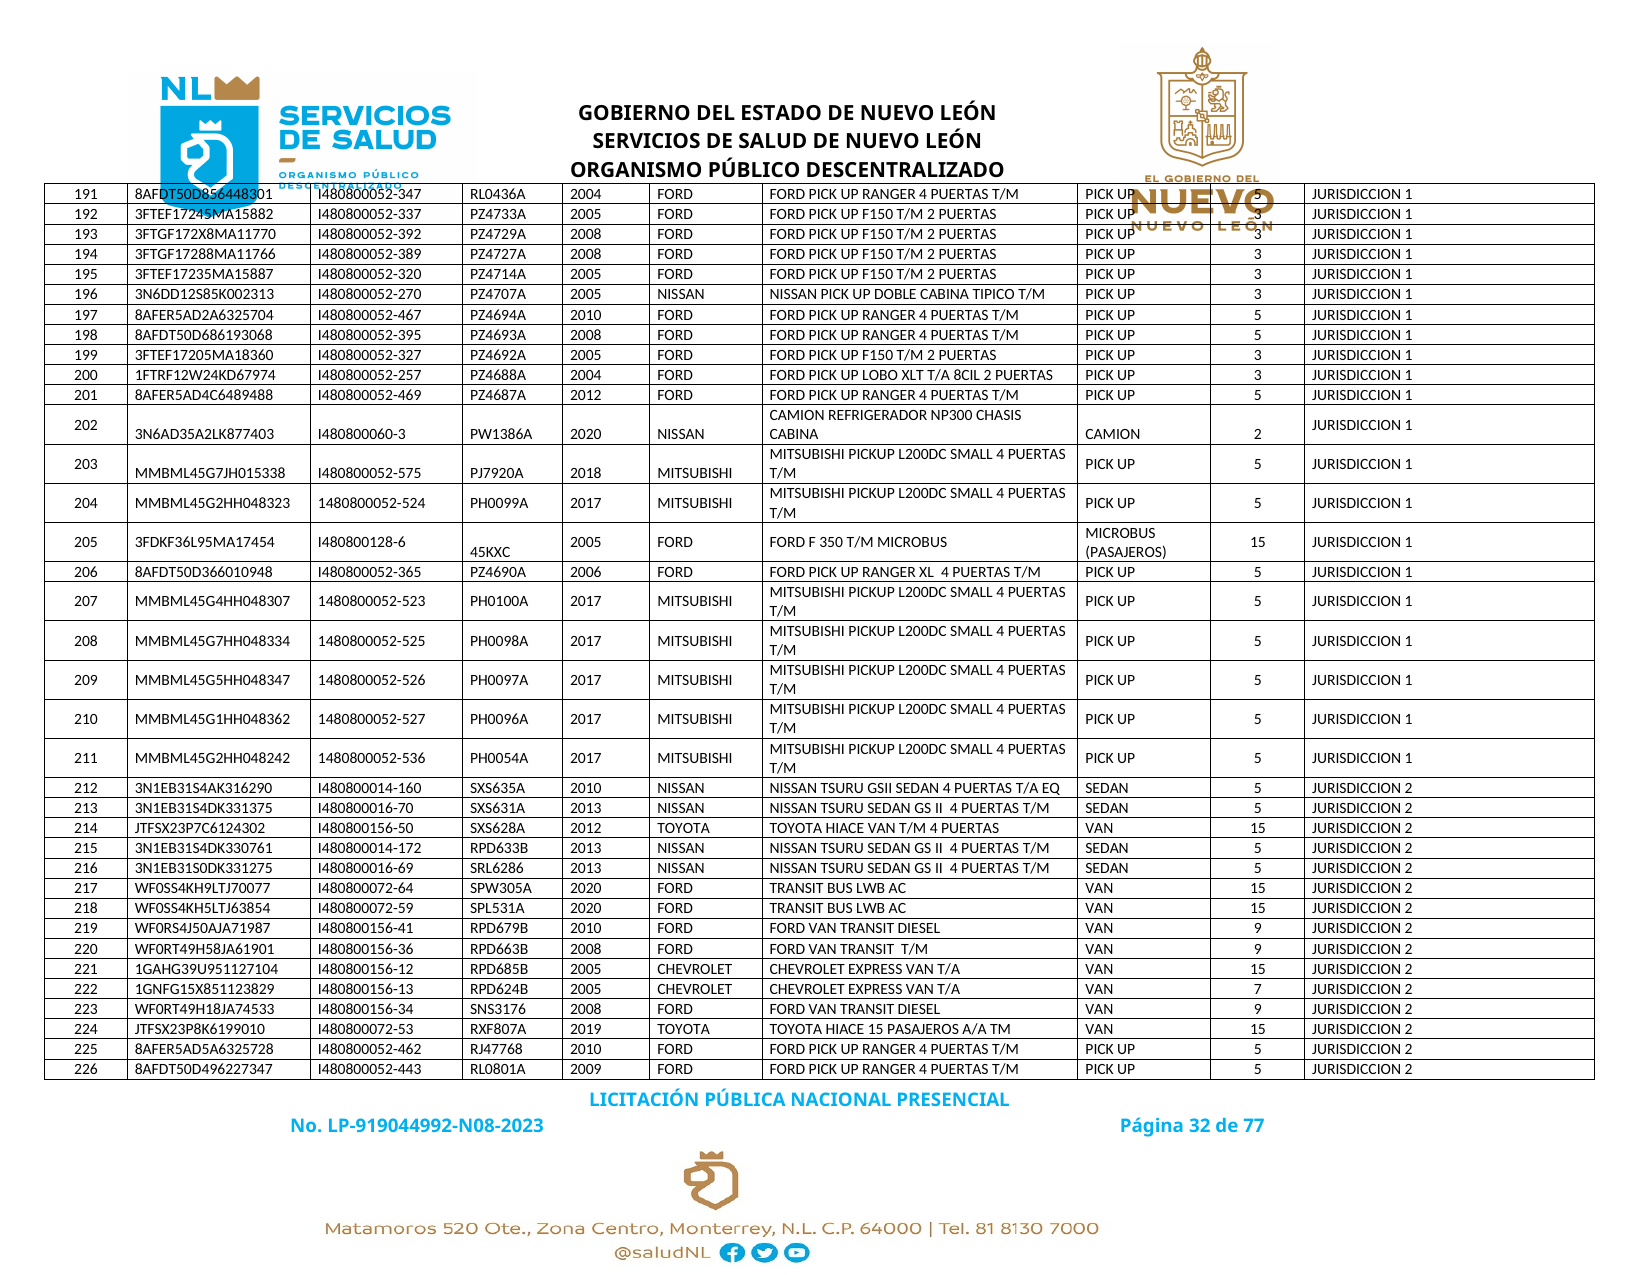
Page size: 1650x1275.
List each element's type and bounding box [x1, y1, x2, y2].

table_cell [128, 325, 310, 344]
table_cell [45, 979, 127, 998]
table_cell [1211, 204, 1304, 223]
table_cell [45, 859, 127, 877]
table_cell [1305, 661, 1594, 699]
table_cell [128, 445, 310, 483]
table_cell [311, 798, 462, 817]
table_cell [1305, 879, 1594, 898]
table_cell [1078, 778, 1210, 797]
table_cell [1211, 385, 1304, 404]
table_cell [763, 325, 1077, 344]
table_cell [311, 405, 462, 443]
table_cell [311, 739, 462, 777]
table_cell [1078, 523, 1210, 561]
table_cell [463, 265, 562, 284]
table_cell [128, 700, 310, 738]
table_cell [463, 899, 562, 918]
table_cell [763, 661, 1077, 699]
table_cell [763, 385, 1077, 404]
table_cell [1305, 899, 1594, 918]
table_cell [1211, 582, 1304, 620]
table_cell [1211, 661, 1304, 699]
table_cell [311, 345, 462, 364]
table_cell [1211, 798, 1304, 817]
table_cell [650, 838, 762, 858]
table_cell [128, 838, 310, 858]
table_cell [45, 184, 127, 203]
picture [181, 134, 232, 183]
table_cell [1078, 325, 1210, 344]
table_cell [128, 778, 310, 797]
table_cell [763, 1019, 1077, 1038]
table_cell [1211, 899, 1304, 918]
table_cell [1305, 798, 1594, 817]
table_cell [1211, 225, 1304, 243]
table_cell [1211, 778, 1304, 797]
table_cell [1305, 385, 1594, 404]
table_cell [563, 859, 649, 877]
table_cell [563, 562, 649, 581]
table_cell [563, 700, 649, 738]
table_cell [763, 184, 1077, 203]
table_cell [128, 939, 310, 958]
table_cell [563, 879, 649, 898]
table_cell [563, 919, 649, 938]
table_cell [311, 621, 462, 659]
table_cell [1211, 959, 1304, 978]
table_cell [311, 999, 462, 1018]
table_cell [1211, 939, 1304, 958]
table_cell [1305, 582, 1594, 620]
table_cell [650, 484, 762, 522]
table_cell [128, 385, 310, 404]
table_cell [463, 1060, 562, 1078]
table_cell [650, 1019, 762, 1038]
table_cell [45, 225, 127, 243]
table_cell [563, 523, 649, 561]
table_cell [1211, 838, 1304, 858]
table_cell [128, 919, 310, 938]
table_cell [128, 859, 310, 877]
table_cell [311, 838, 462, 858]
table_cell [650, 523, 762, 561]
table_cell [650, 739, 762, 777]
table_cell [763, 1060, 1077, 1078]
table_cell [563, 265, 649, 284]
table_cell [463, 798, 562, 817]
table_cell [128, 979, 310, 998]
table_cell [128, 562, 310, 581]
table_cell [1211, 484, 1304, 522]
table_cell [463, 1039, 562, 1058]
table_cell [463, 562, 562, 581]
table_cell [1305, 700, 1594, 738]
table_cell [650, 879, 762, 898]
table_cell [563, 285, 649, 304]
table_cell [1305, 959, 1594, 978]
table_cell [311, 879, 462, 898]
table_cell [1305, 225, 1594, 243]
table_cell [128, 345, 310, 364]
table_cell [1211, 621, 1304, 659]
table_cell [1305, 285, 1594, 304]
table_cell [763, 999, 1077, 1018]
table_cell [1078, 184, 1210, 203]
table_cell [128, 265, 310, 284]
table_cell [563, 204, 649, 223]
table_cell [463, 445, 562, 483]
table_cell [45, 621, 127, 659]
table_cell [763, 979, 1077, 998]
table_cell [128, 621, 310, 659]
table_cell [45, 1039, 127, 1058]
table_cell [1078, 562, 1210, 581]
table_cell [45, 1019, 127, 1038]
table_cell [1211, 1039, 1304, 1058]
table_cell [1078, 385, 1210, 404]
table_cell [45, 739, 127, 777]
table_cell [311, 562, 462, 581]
picture [1119, 42, 1279, 183]
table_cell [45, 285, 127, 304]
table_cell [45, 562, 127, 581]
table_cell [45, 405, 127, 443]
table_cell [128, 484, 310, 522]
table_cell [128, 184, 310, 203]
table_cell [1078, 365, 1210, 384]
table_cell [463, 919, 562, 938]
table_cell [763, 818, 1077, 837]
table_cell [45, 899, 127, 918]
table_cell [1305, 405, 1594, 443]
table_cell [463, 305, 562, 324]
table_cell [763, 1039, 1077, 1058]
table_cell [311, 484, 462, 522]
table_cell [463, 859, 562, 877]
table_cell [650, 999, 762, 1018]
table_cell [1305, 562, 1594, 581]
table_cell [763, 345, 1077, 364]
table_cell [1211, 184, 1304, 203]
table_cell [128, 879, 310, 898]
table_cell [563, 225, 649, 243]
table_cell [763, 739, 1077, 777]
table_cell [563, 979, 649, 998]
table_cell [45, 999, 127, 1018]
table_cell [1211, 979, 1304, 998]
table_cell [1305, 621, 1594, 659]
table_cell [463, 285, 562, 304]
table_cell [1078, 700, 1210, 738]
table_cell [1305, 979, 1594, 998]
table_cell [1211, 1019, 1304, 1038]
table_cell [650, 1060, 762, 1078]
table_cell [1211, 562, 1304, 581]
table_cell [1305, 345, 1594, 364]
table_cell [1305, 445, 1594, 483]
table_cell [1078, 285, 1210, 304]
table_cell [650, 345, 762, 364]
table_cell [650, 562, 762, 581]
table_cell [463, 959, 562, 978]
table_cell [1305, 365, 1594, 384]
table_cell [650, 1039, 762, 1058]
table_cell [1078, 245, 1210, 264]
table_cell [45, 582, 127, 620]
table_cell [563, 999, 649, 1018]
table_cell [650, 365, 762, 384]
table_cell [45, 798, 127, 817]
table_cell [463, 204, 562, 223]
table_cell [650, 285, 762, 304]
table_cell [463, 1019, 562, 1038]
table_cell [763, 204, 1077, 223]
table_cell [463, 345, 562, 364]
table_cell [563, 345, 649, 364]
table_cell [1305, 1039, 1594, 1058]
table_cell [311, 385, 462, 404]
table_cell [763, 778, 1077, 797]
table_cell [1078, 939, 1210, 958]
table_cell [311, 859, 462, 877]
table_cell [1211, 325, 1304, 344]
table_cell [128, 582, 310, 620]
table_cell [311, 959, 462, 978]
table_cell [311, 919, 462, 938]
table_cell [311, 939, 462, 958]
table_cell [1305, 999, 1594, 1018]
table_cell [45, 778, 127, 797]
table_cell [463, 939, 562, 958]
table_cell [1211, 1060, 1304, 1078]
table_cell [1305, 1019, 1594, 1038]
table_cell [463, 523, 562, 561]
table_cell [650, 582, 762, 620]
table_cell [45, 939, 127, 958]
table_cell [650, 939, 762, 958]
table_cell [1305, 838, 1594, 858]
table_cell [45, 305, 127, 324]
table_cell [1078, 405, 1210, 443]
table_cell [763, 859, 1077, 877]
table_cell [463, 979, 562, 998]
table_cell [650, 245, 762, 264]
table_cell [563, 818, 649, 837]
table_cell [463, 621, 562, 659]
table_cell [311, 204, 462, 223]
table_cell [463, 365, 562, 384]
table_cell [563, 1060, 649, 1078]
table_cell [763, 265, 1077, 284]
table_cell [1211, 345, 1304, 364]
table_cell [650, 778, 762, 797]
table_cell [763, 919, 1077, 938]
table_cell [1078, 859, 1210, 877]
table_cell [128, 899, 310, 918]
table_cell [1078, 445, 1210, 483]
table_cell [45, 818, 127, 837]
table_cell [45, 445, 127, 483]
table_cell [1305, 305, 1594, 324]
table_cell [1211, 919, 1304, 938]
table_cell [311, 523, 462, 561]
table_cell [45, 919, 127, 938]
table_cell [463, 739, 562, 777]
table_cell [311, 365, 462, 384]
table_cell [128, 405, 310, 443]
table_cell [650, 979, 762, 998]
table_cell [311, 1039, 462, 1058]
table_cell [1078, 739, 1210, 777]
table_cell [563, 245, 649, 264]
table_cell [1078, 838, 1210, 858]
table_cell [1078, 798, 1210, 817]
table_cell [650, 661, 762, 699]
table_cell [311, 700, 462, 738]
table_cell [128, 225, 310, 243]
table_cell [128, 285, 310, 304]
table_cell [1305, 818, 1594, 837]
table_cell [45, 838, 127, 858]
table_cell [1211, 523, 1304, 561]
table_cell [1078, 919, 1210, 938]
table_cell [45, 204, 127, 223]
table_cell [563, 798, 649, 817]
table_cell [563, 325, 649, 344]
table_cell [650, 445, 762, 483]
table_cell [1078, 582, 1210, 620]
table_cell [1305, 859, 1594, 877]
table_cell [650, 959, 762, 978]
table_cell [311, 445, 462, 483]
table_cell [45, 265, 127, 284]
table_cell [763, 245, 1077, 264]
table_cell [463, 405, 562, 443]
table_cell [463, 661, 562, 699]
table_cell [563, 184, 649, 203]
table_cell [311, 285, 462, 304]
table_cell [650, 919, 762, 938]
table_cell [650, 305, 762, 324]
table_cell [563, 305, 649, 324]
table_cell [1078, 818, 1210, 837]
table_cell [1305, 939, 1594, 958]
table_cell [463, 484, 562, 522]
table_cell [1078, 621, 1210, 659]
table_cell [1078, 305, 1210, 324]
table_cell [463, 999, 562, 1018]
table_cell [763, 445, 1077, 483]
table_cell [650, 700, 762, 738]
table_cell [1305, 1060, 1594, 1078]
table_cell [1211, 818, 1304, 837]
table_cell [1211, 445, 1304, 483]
picture [59, 1137, 1353, 1275]
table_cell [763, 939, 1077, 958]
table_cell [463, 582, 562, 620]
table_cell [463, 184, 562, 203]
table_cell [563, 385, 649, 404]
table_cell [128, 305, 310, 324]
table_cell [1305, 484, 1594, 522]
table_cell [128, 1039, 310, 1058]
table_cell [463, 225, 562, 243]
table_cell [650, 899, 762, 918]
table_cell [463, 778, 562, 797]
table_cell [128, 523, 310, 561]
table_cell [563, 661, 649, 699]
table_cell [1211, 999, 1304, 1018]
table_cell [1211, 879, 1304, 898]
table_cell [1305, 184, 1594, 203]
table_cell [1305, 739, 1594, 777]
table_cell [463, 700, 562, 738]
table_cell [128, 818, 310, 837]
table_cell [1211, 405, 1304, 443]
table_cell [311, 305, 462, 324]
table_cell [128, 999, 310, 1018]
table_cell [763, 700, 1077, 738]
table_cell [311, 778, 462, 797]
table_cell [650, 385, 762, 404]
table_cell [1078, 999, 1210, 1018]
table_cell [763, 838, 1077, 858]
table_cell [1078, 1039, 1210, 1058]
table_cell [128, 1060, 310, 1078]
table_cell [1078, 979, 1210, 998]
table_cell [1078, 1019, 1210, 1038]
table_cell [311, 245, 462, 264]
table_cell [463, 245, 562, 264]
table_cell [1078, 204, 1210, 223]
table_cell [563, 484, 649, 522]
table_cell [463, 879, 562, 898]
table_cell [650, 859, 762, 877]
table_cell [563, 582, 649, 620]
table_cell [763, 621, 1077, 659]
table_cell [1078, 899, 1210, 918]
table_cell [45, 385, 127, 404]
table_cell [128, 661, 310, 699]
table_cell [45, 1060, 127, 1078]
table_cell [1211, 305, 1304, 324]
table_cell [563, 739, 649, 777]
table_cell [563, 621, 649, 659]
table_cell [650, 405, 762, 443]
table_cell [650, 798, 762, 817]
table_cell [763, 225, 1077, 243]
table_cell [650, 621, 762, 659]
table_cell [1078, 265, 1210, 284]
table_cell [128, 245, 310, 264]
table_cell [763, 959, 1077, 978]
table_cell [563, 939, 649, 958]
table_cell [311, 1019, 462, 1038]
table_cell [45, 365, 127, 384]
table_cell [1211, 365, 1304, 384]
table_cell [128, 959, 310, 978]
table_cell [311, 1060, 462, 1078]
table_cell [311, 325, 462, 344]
picture [200, 121, 221, 130]
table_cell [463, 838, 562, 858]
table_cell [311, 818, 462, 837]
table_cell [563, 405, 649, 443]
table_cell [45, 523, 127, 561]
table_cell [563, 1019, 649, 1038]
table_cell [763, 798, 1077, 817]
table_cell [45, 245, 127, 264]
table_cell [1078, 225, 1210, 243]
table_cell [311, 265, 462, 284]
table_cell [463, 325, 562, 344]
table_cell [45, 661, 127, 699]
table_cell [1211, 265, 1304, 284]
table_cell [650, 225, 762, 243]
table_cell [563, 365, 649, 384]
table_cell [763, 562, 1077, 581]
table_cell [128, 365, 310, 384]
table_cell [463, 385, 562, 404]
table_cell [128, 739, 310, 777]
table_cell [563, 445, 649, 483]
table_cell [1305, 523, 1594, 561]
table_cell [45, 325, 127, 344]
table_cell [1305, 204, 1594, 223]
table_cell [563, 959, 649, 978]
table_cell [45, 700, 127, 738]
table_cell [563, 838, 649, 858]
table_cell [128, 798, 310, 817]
picture [127, 72, 477, 183]
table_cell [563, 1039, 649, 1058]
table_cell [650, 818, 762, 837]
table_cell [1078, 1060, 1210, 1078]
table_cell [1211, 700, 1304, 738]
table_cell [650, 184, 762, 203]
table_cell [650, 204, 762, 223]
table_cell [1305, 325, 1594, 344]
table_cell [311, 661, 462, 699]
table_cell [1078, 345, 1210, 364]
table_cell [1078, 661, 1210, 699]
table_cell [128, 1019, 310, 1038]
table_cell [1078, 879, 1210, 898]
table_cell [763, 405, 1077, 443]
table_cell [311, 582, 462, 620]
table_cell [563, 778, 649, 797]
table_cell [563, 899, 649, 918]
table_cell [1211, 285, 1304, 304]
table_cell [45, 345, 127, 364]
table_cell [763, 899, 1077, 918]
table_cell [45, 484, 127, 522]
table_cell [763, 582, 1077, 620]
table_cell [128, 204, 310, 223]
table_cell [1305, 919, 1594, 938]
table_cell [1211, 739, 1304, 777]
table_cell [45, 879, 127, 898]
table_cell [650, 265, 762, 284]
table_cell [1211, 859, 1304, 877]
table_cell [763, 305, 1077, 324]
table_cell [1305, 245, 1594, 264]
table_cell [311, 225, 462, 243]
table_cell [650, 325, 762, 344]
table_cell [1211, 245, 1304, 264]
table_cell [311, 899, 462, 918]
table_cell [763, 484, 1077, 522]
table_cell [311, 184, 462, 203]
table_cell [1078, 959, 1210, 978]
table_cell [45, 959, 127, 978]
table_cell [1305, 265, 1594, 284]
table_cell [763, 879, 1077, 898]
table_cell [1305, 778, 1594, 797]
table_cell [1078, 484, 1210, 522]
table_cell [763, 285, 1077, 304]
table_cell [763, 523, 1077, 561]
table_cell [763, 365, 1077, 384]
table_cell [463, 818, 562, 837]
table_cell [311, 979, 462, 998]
